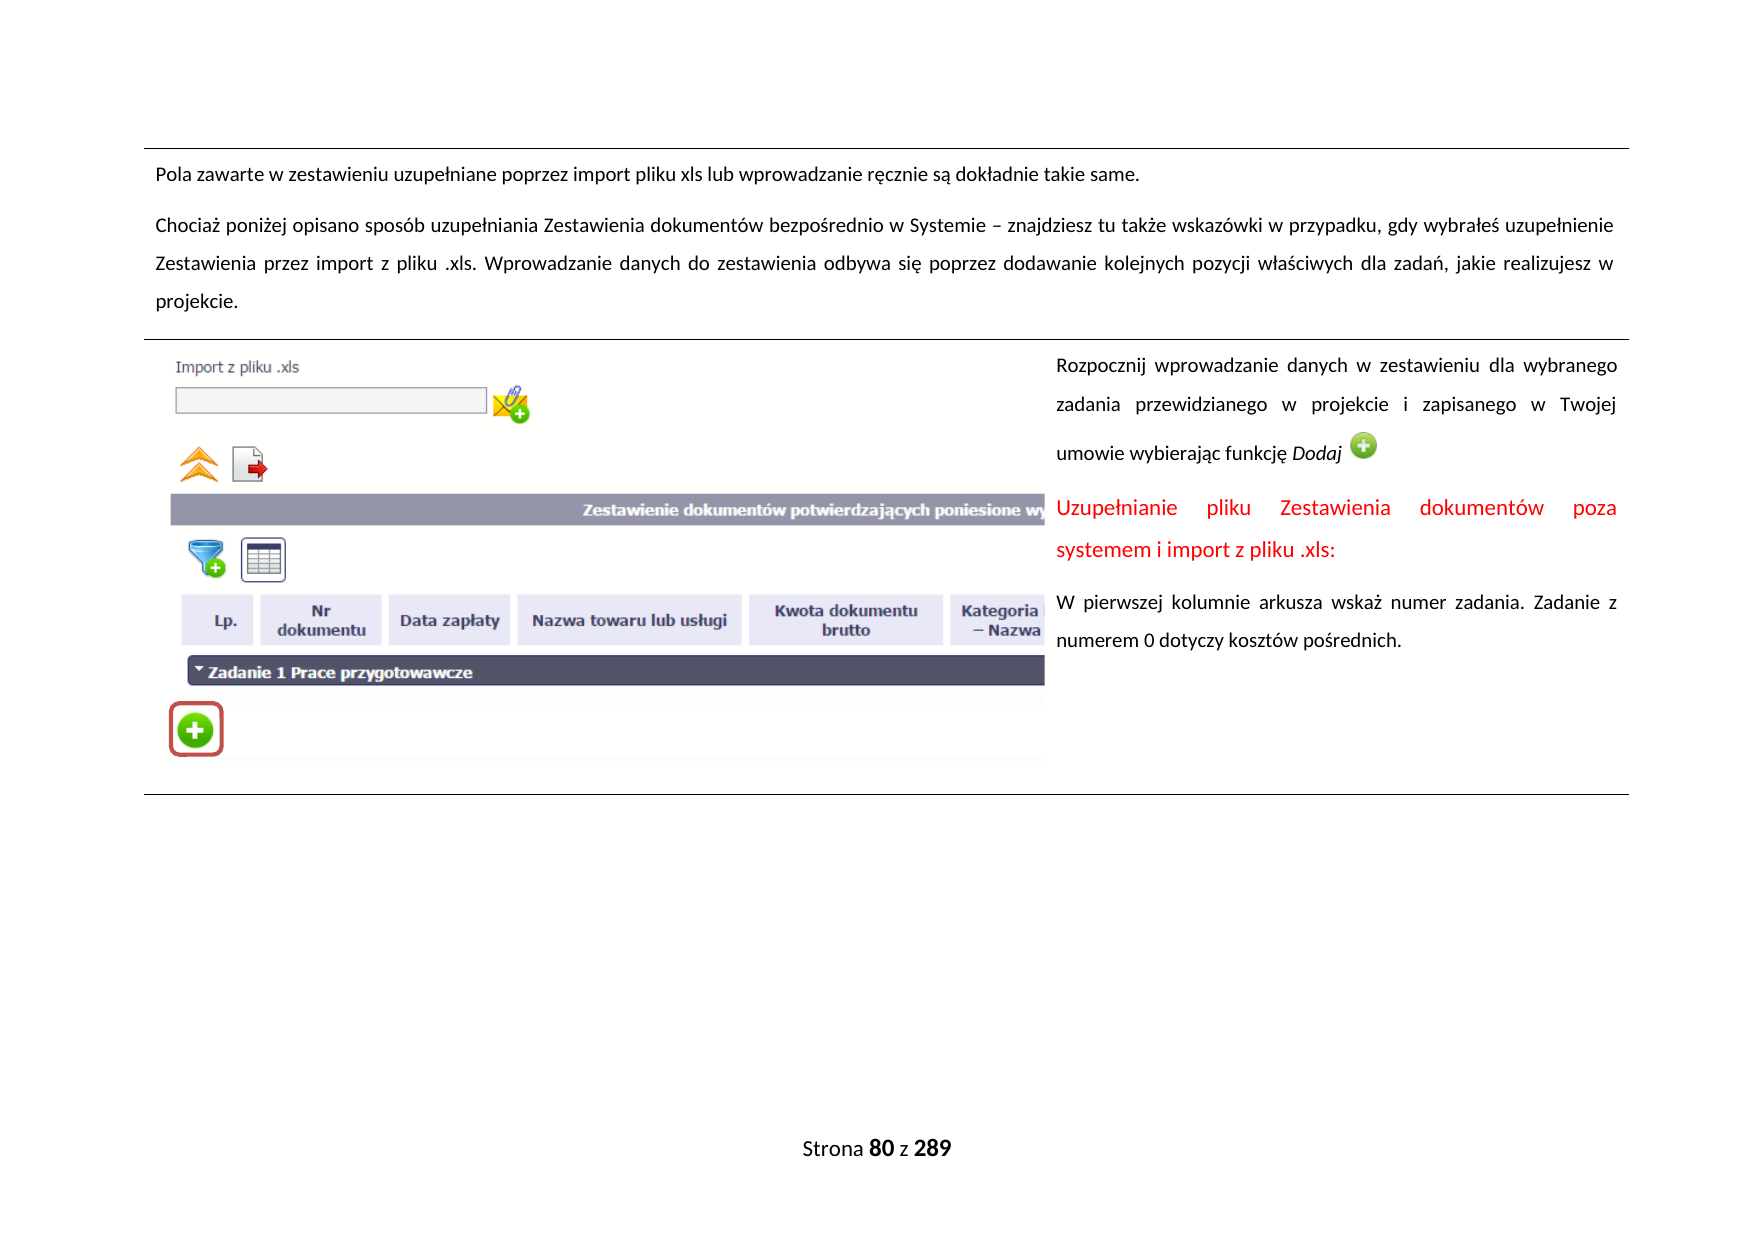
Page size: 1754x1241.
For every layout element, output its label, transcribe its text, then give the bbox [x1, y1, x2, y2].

table_cell [144, 340, 1045, 794]
picture [155, 352, 1045, 768]
picture [1347, 430, 1378, 461]
table_cell Rozpocznij wprowadzanie danych w zestawieniu dla wybranego zadania przewidzianego w projekcie i zapisanego w Twojej umowie wybierając funkcję Dodaj Uzupełnianie pliku Zestawienia dokumentów poza systemem i import z pliku .xls: W pierwszej kolumnie arkusza wskaż numer zadania. Zadanie z numerem 0 dotyczy kosztów pośrednich. [1045, 340, 1629, 794]
table_cell Pola zawarte w zestawieniu uzupełniane poprzez import pliku xls lub wprowadzanie ręcznie są dokładnie takie same. Chociaż poniżej opisano sposób uzupełniania Zestawienia dokumentów bezpośrednio w Systemie – znajdziesz tu także wskazówki w przypadku, gdy wybrałeś uzupełnienie Zestawienia przez import z pliku .xls. Wprowadzanie danych do zestawienia odbywa się poprzez dodawanie kolejnych pozycji właściwych dla zadań, jakie realizujesz w projekcie. [144, 149, 1629, 339]
